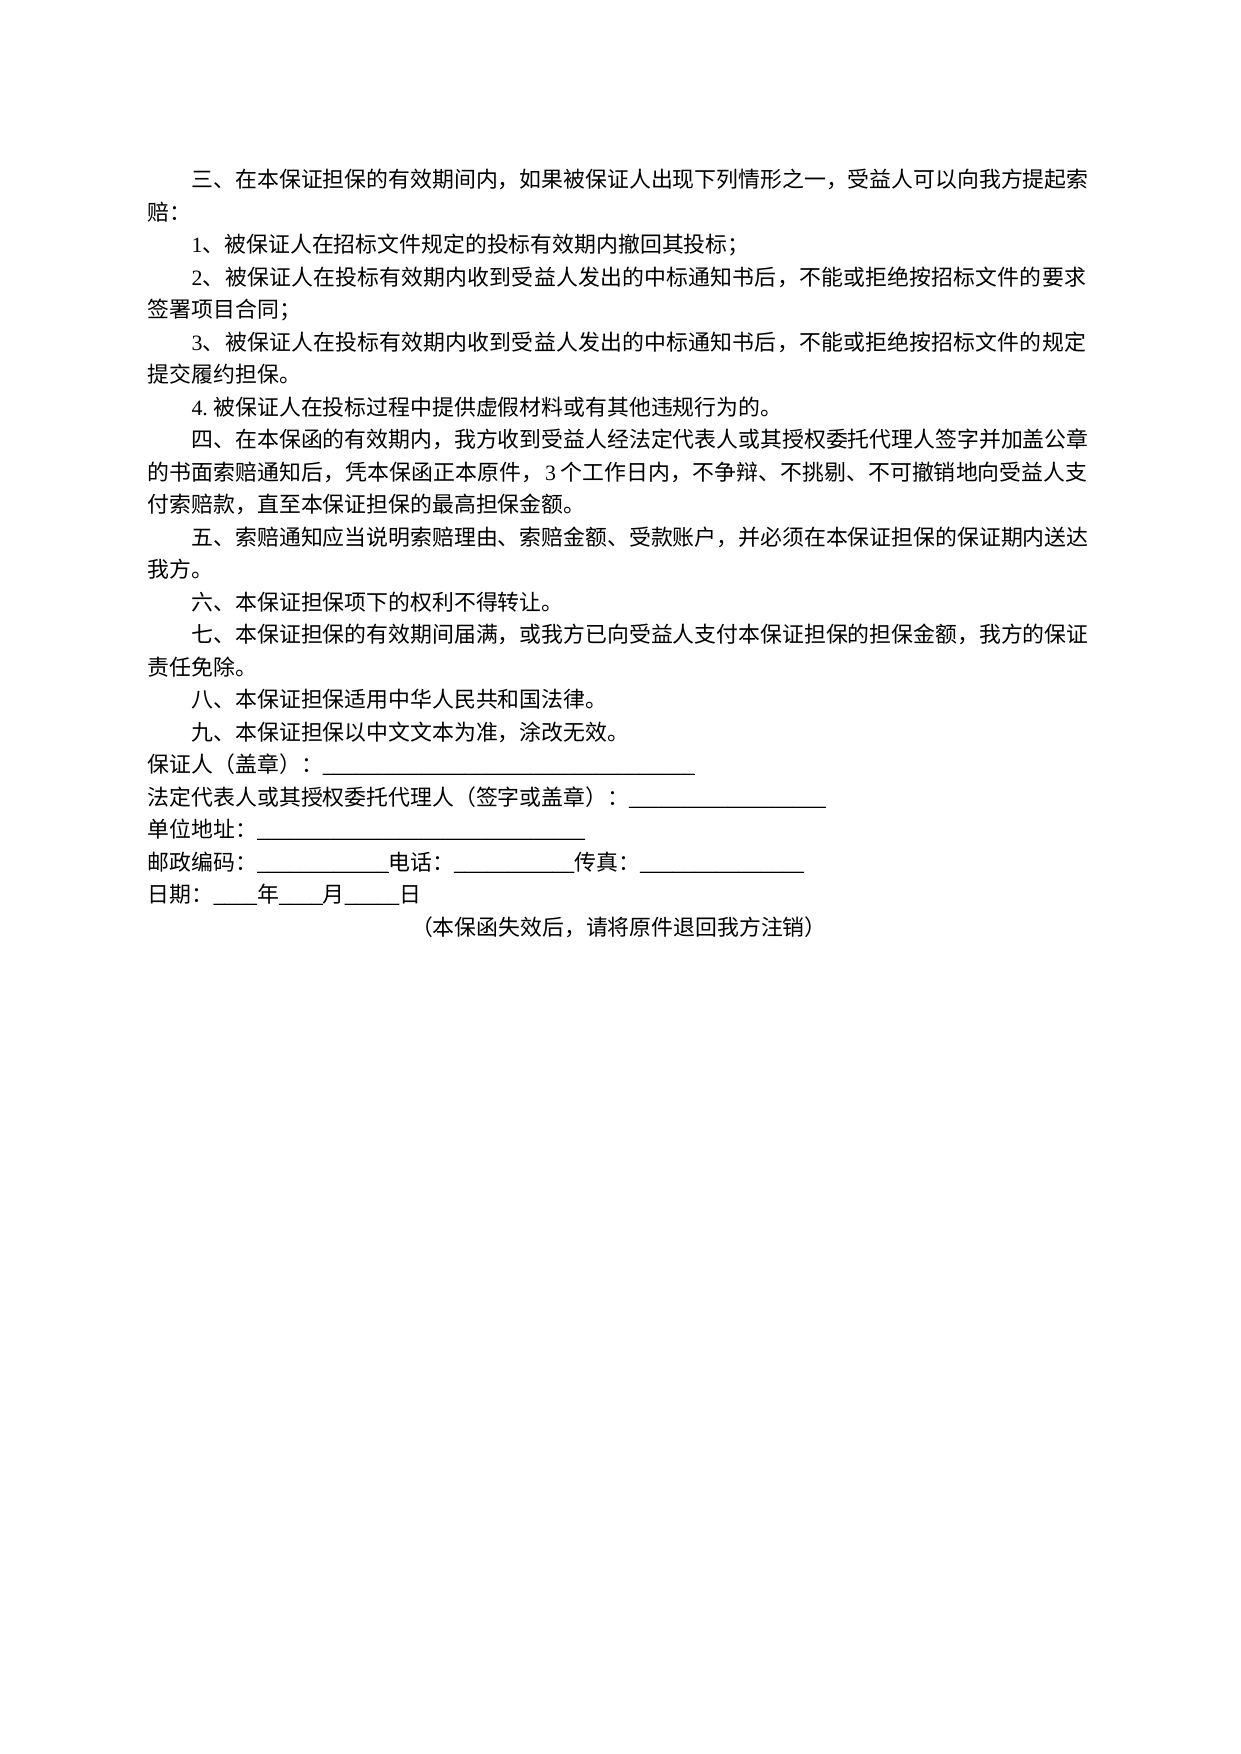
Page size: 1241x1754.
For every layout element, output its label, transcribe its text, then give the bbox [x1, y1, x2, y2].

text 八、本保证担保适用中华人民共和国法律。 [148, 682, 1089, 714]
text 单位地址：______________________________ [148, 812, 1089, 844]
text 六、本保证担保项下的权利不得转让。 [148, 584, 1089, 617]
text 4. 被保证人在投标过程中提供虚假材料或有其他违规行为的。 [148, 389, 1089, 422]
text 法定代表人或其授权委托代理人（签字或盖章）：__________________ [148, 779, 1089, 812]
text 九、本保证担保以中文文本为准，涂改无效。 [148, 714, 1089, 747]
text 3、被保证人在投标有效期内收到受益人发出的中标通知书后，不能或拒绝按招标文件的规定提交履约担保。 [148, 324, 1089, 389]
text （本保函失效后，请将原件退回我方注销） [148, 909, 1089, 942]
text 四、在本保函的有效期内，我方收到受益人经法定代表人或其授权委托代理人签字并加盖公章的书面索赔通知后，凭本保函正本原件，3个工作日内，不争辩、不挑剔、不可撤销地向受益人支付索赔款，直至本保证担保的最高担保金额。 [148, 422, 1089, 519]
text 2、被保证人在投标有效期内收到受益人发出的中标通知书后，不能或拒绝按招标文件的要求签署项目合同； [148, 259, 1089, 324]
text 三、在本保证担保的有效期间内，如果被保证人出现下列情形之一，受益人可以向我方提起索赔： [148, 162, 1089, 227]
text 邮政编码：____________电话：___________传真：_______________ [148, 844, 1089, 877]
text 五、索赔通知应当说明索赔理由、索赔金额、受款账户，并必须在本保证担保的保证期内送达我方。 [148, 519, 1089, 584]
text 保证人（盖章）：__________________________________ [148, 747, 1089, 779]
text 1、被保证人在招标文件规定的投标有效期内撤回其投标； [148, 227, 1089, 259]
text 七、本保证担保的有效期间届满，或我方已向受益人支付本保证担保的担保金额，我方的保证责任免除。 [148, 617, 1089, 682]
text 日期：____年____月_____日 [148, 877, 1089, 909]
